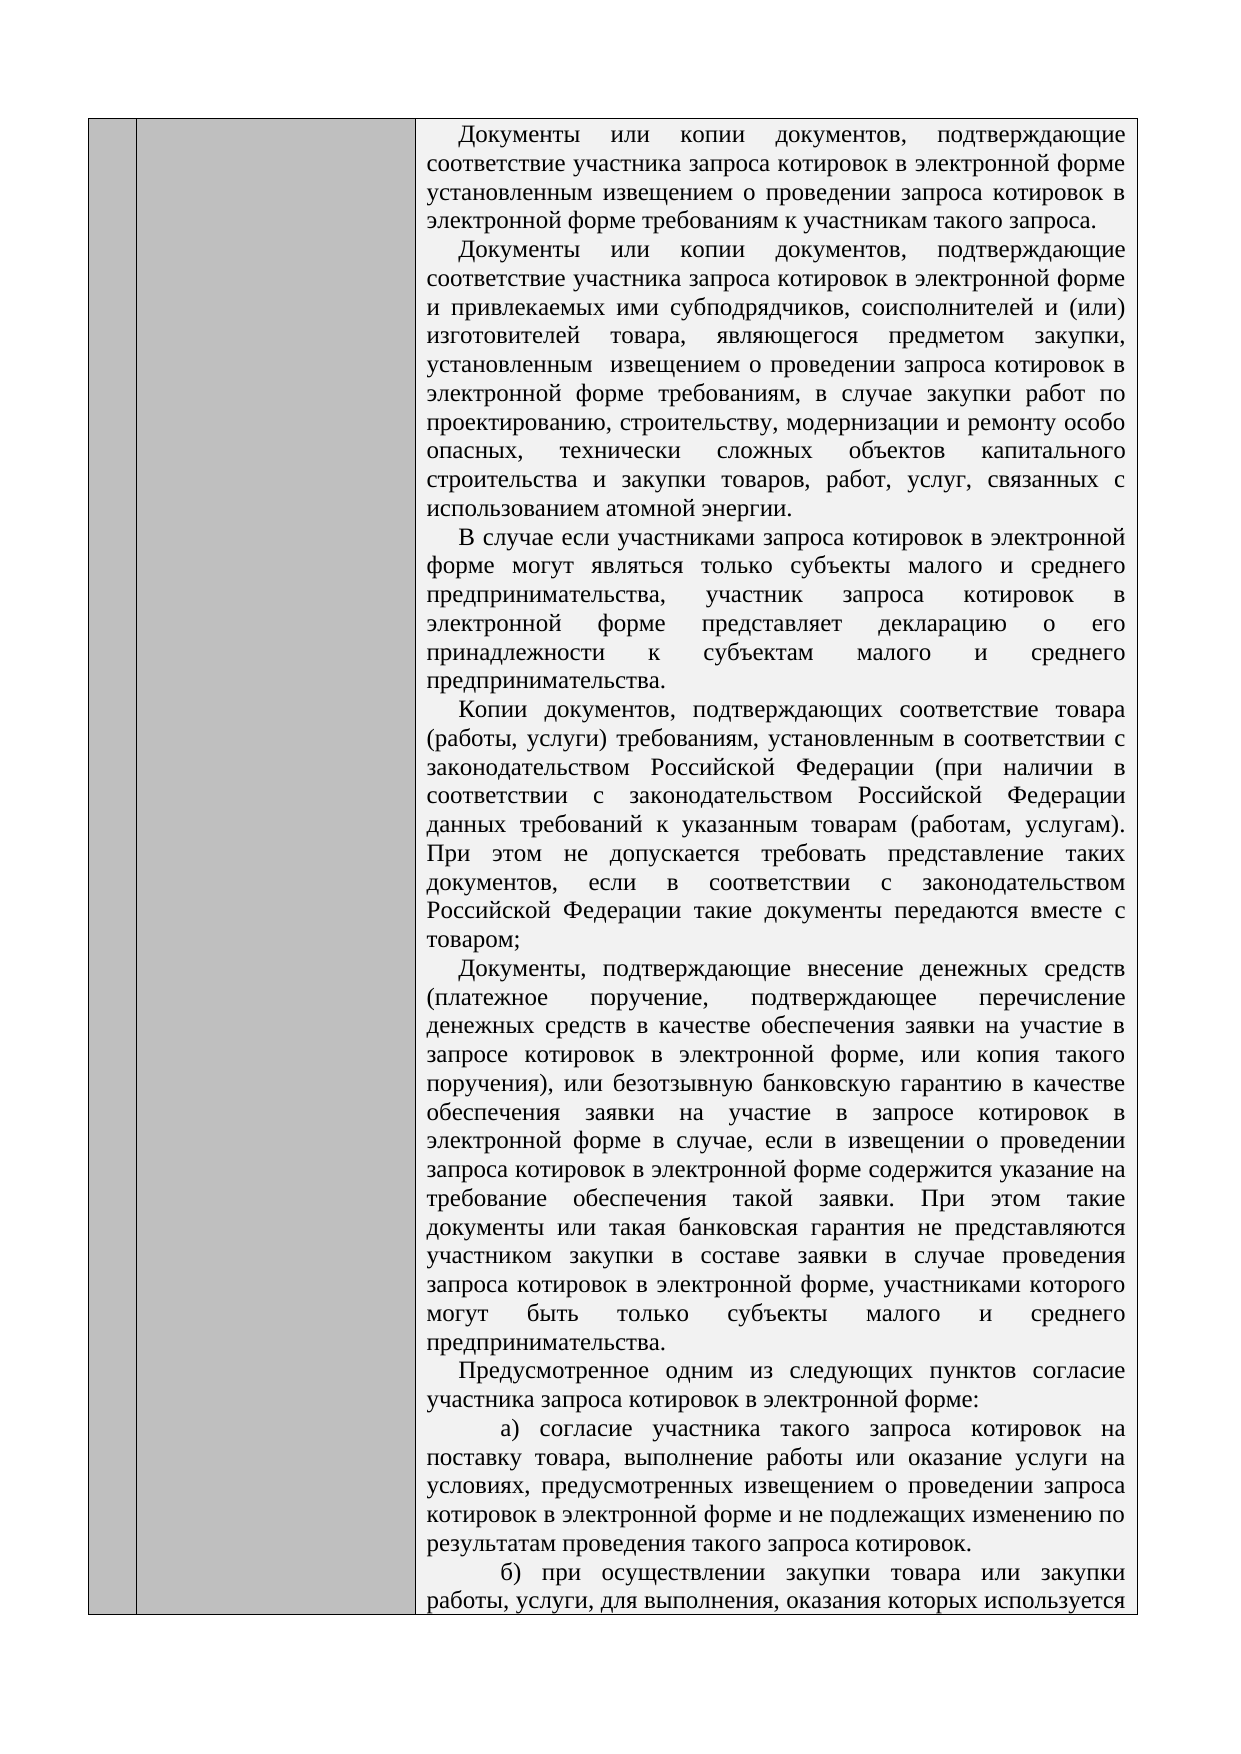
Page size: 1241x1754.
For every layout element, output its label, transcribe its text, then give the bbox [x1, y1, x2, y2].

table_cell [416, 119, 1137, 1614]
table_cell 26 [89, 119, 136, 1614]
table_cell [137, 119, 415, 1614]
